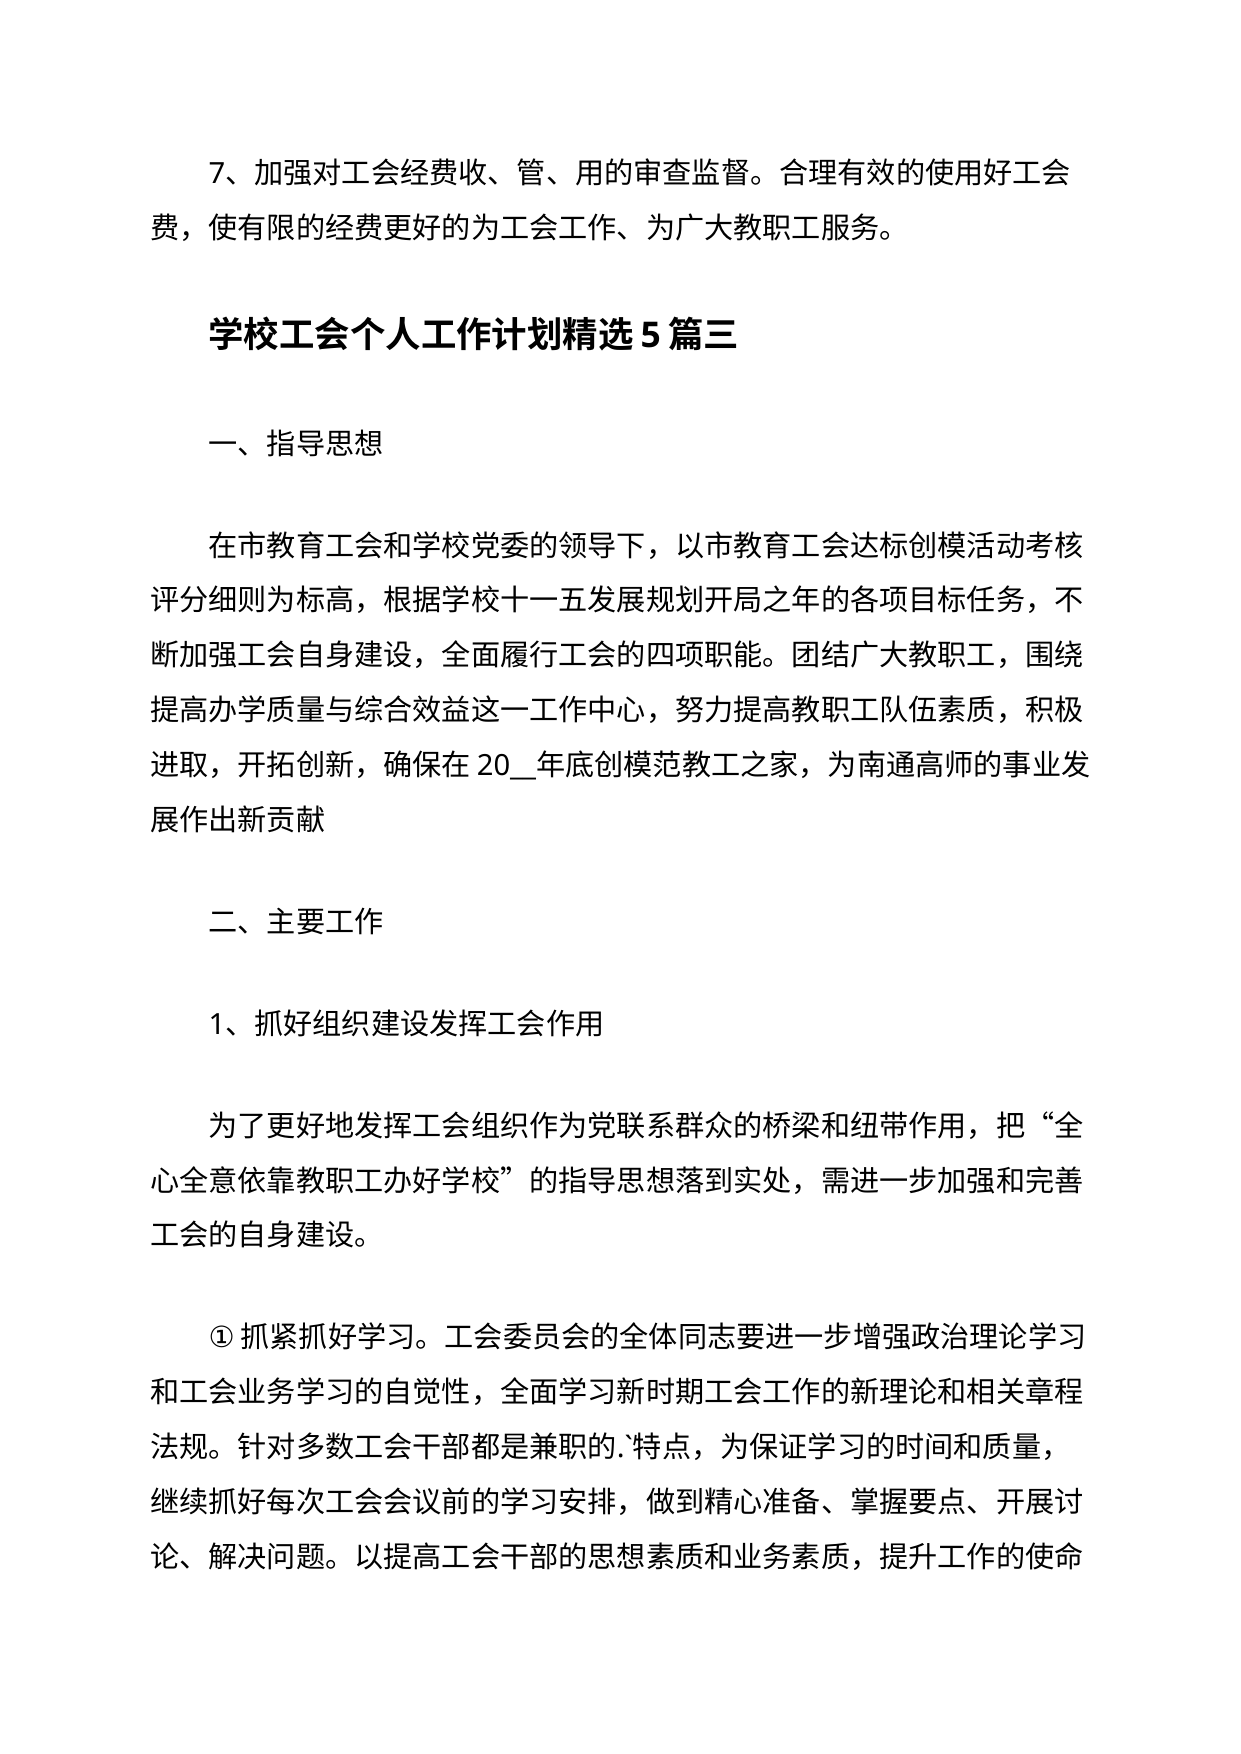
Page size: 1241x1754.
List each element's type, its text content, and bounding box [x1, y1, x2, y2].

text 1、抓好组织建设发挥工会作用 [150, 1000, 1090, 1043]
text 一、指导思想 [150, 420, 1090, 463]
text 7、加强对工会经费收、管、用的审查监督。合理有效的使用好工会费，使有限的经费更好的为工会工作、为广大教职工服务。 [150, 150, 1090, 247]
text 学校工会个人工作计划精选5篇三 [150, 307, 1090, 358]
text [150, 1314, 1090, 1576]
text 二、主要工作 [150, 898, 1090, 941]
text 在市教育工会和学校党委的领导下，以市教育工会达标创模活动考核评分细则为标高，根据学校十一五发展规划开局之年的各项目标任务，不断加强工会自身建设，全面履行工会的四项职能。团结广大教职工，围绕提高办学质量与综合效益这一工作中心，努力提高教职工队伍素质，积极进取，开拓创新，确保在20__年底创模范教工之家，为南通高师的事业发展作出新贡献 [150, 522, 1090, 839]
text 为了更好地发挥工会组织作为党联系群众的桥梁和纽带作用，把“全心全意依靠教职工办好学校”的指导思想落到实处，需进一步加强和完善工会的自身建设。 [150, 1102, 1090, 1254]
